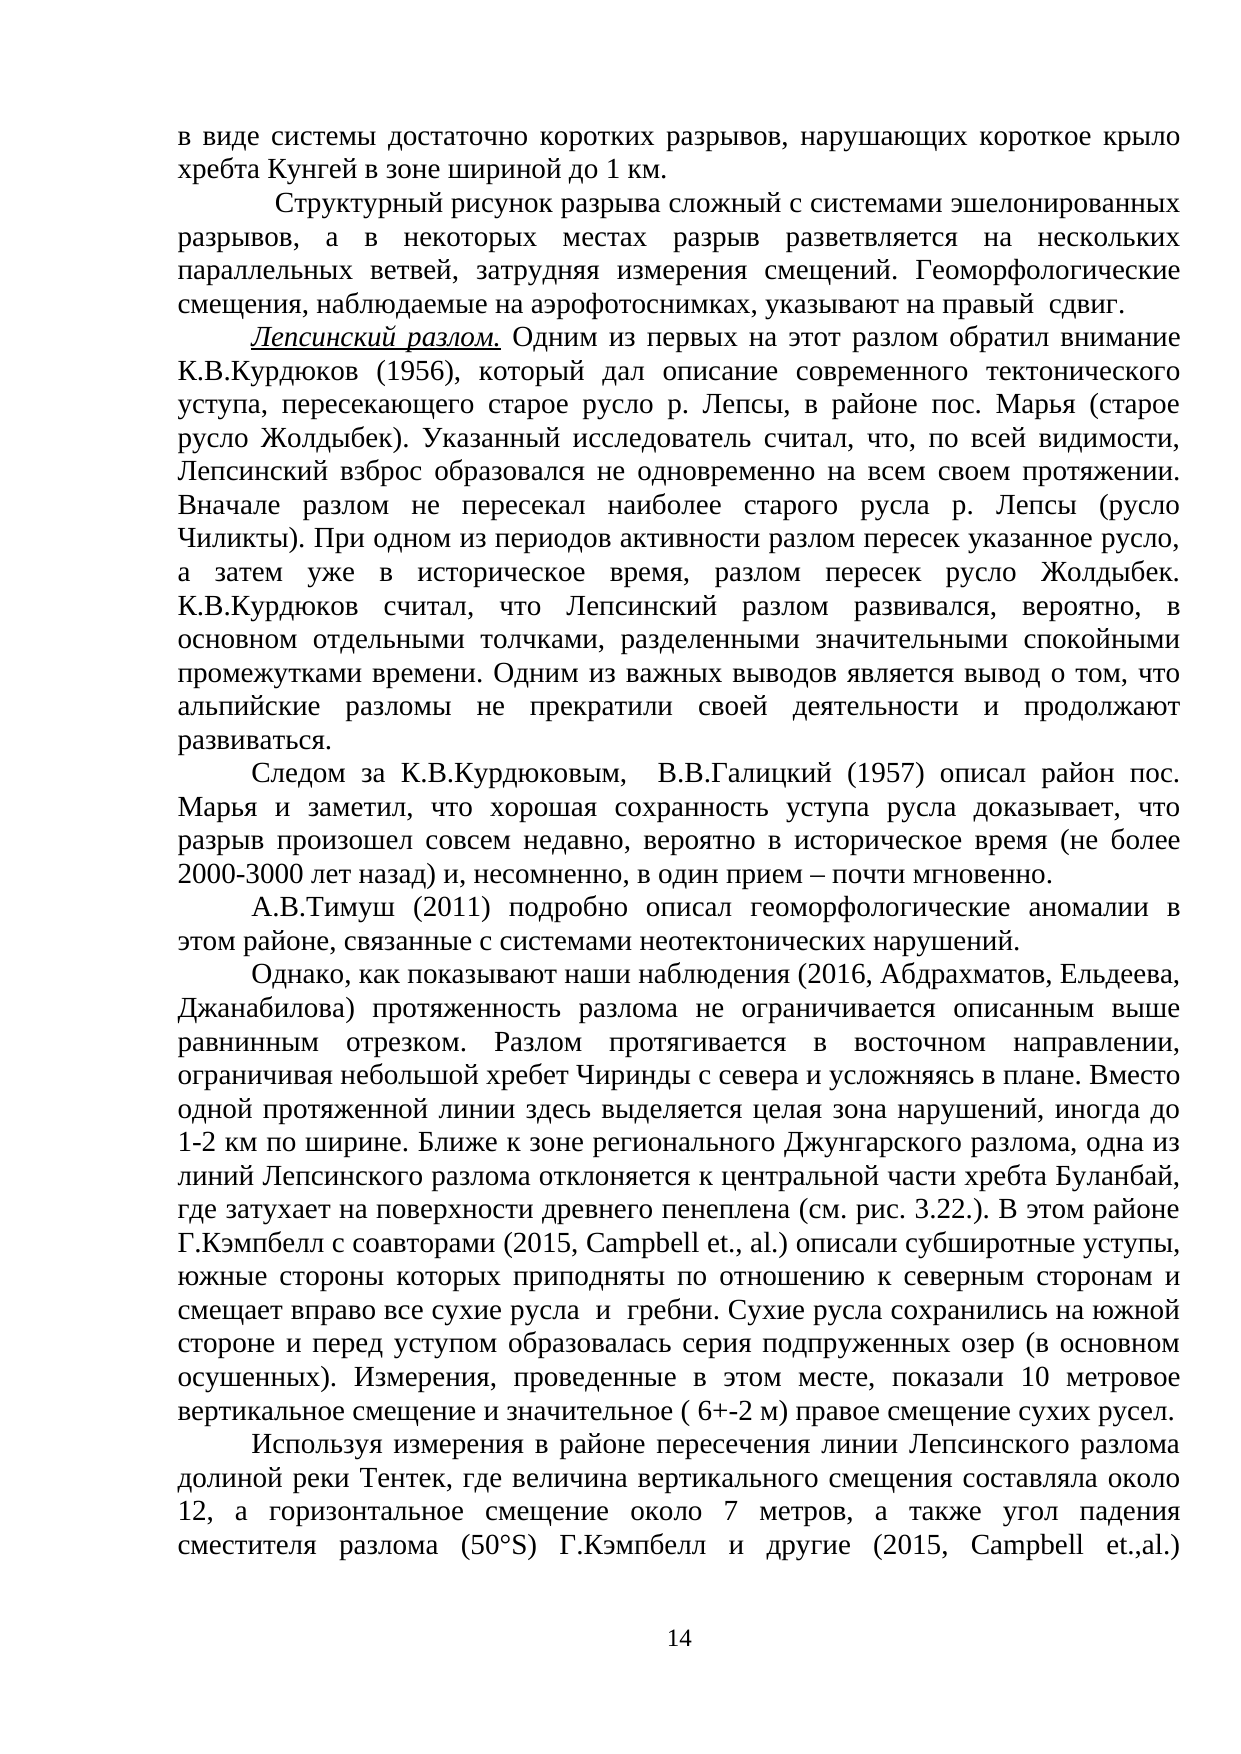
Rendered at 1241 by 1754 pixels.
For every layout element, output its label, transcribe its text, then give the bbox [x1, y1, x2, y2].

text Лепсинский разлом. Одним из первых на этот разлом обратил внимание К.В.Курдюков (1956), который дал описание современного тектонического уступа, пересекающего старое русло р. Лепсы, в районе пос. Марья (старое русло Жолдыбек). Указанный исследователь считал, что, по всей видимости, Лепсинский взброс образовался не одновременно на всем своем протяжении. Вначале разлом не пересекал наиболее старого русла р. Лепсы (русло Чиликты). При одном из периодов активности разлом пересек указанное русло, а затем уже в историческое время, разлом пересек русло Жолдыбек. К.В.Курдюков считал, что Лепсинский разлом развивался, вероятно, в основном отдельными толчками, разделенными значительными спокойными промежутками времени. Одним из важных выводов является вывод о том, что альпийские разломы не прекратили своей деятельности и продолжают развиваться. [177, 319, 1181, 755]
text Структурный рисунок разрыва сложный с системами эшелонированных разрывов, а в некоторых местах разрыв разветвляется на нескольких параллельных ветвей, затрудняя измерения смещений. Геоморфологические смещения, наблюдаемые на аэрофотоснимках, указывают на правый сдвиг. [177, 185, 1181, 319]
text Следом за К.В.Курдюковым, В.В.Галицкий (1957) описал район пос. Марья и заметил, что хорошая сохранность уступа русла доказывает, что разрыв произошел совсем недавно, вероятно в историческое время (не более 2000-3000 лет назад) и, несомненно, в один прием – почти мгновенно. [177, 755, 1181, 889]
text А.В.Тимуш (2011) подробно описал геоморфологические аномалии в этом районе, связанные с системами неотектонических нарушений. [177, 889, 1181, 957]
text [177, 1426, 1181, 1560]
text Однако, как показывают наши наблюдения (2016, Абдрахматов, Ельдеева, Джанабилова) протяженность разлома не ограничивается описанным выше равнинным отрезком. Разлом протягивается в восточном направлении, ограничивая небольшой хребет Чиринды с севера и усложняясь в плане. Вместо одной протяженной линии здесь выделяется целая зона нарушений, иногда до 1-2 км по ширине. Ближе к зоне регионального Джунгарского разлома, одна из линий Лепсинского разлома отклоняется к центральной части хребта Буланбай, где затухает на поверхности древнего пенеплена (см. рис. 3.22.). В этом районе Г.Кэмпбелл с соавторами (2015, Campbell et., al.) описали субширотные уступы, южные стороны которых приподняты по отношению к северным сторонам и смещает вправо все сухие русла и гребни. Сухие русла сохранились на южной стороне и перед уступом образовалась серия подпруженных озер (в основном осушенных). Измерения, проведенные в этом месте, показали 10 метровое вертикальное смещение и значительное ( 6+-2 м) правое смещение сухих русел. [177, 957, 1181, 1426]
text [177, 118, 1181, 185]
